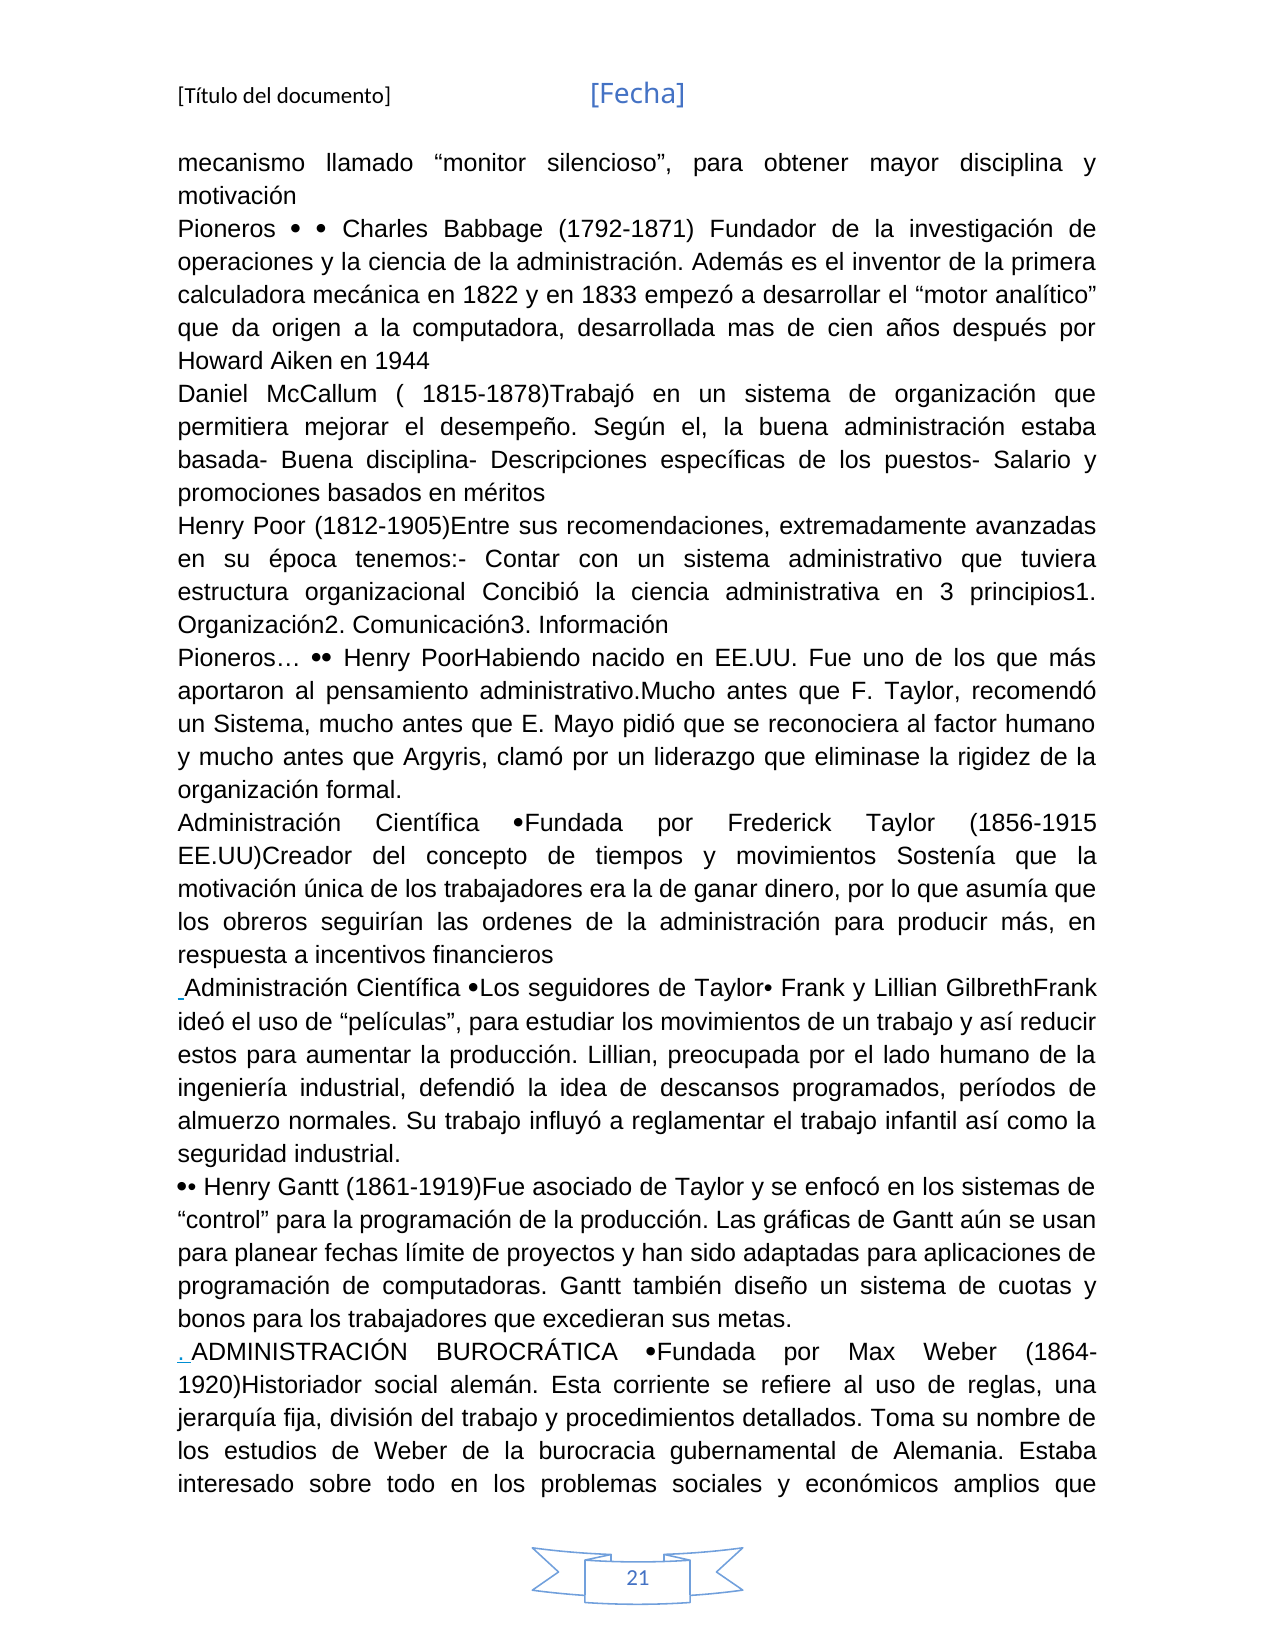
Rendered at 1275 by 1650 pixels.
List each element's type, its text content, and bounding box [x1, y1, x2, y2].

text Pioneros… Henry PoorHabiendo nacido en EE.UU. Fue uno de los que más aportaron al pensamiento administrativo.Mucho antes que F. Taylor, recomendó un Sistema, mucho antes que E. Mayo pidió que se reconociera al factor humano y mucho antes que Argyris, clamó por un liderazgo que eliminase la rigidez de la organización formal. [177, 643, 1098, 804]
text Henry Poor (1812-1905)Entre sus recomendaciones, extremadamente avanzadas en su época tenemos:- Contar con un sistema administrativo que tuviera estructura organizacional Concibió la ciencia administrativa en 3 principios1. Organización2. Comunicación3. Información [177, 511, 1098, 639]
text Administración Científica Los seguidores de Taylor• Frank y Lillian GilbrethFrank ideó el uso de “películas”, para estudiar los movimientos de un trabajo y así reducir estos para aumentar la producción. Lillian, preocupada por el lado humano de la ingeniería industrial, defendió la idea de descansos programados, períodos de almuerzo normales. Su trabajo influyó a reglamentar el trabajo infantil así como la seguridad industrial. [177, 973, 1098, 1167]
text Pioneros Charles Babbage (1792-1871) Fundador de la investigación de operaciones y la ciencia de la administración. Además es el inventor de la primera calculadora mecánica en 1822 y en 1833 empezó a desarrollar el “motor analítico” que da origen a la computadora, desarrollada mas de cien años después por Howard Aiken en 1944 [177, 214, 1098, 374]
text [177, 1337, 1098, 1498]
text • Henry Gantt (1861-1919)Fue asociado de Taylor y se enfocó en los sistemas de “control” para la programación de la producción. Las gráficas de Gantt aún se usan para planear fechas límite de proyectos y han sido adaptadas para aplicaciones de programación de computadoras. Gantt también diseño un sistema de cuotas y bonos para los trabajadores que excedieran sus metas. [177, 1172, 1098, 1333]
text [177, 148, 1098, 209]
text Daniel McCallum ( 1815-1878)Trabajó en un sistema de organización que permitiera mejorar el desempeño. Según el, la buena administración estaba basada- Buena disciplina- Descripciones específicas de los puestos- Salario y promociones basados en méritos [177, 379, 1098, 507]
text Administración Científica Fundada por Frederick Taylor (1856-1915 EE.UU)Creador del concepto de tiempos y movimientos Sostenía que la motivación única de los trabajadores era la de ganar dinero, por lo que asumía que los obreros seguirían las ordenes de la administración para producir más, en respuesta a incentivos financieros [177, 808, 1098, 969]
